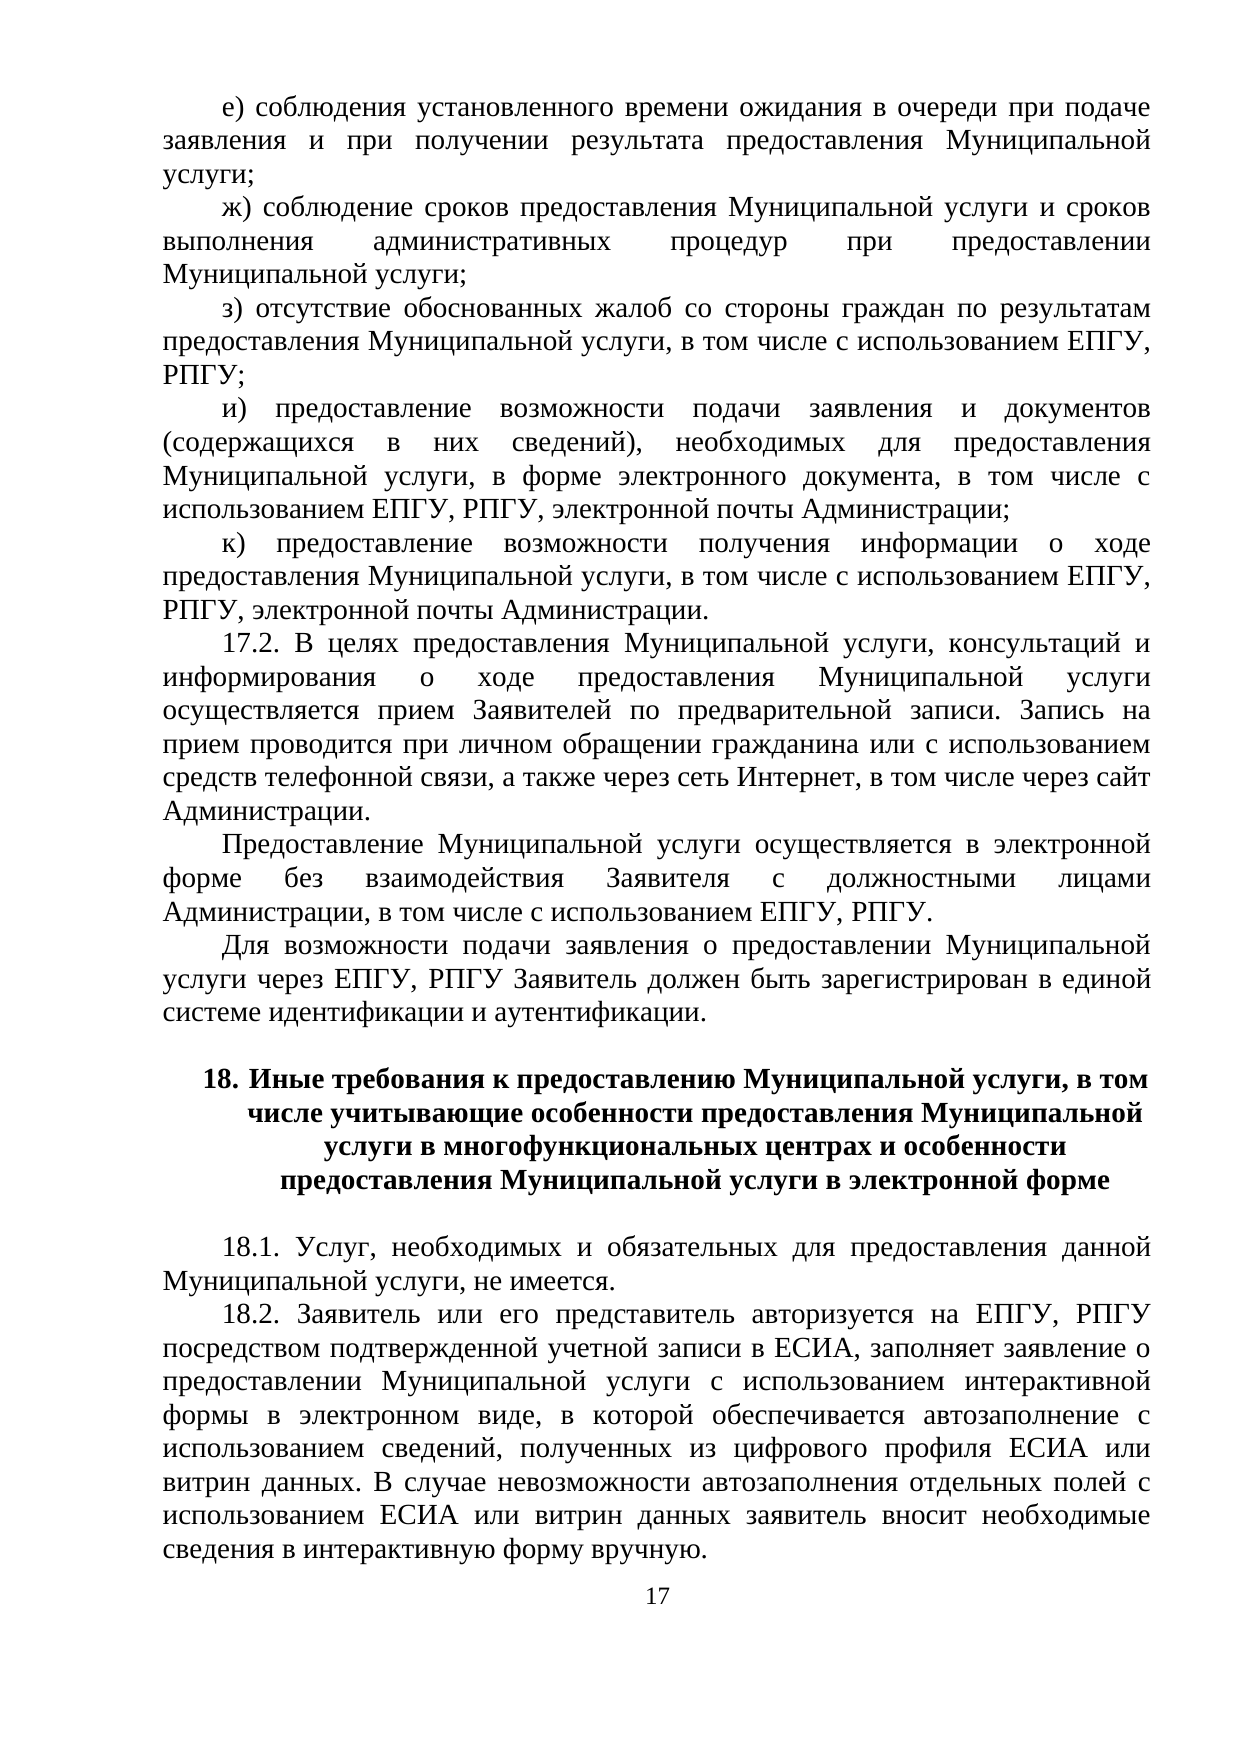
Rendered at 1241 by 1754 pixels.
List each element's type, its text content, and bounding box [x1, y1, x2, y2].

text Для возможности подачи заявления о предоставлении Муниципальной услуги через ЕПГУ, РПГУ Заявитель должен быть зарегистрирован в единой системе идентификации и аутентификации. [162, 927, 1152, 1028]
text Предоставление Муниципальной услуги осуществляется в электронной форме без взаимодействия Заявителя с должностными лицами Администрации, в том числе с использованием ЕПГУ, РПГУ. [162, 827, 1152, 927]
text ж) соблюдение сроков предоставления Муниципальной услуги и сроков выполнения административных процедур при предоставлении Муниципальной услуги; [162, 189, 1152, 290]
text к) предоставление возможности получения информации о ходе предоставления Муниципальной услуги, в том числе с использованием ЕПГУ, РПГУ, электронной почты Администрации. [162, 525, 1152, 625]
text е) соблюдения установленного времени ожидания в очереди при подаче заявления и при получении результата предоставления Муниципальной услуги; [162, 89, 1152, 189]
text з) отсутствие обоснованных жалоб со стороны граждан по результатам предоставления Муниципальной услуги, в том числе с использованием ЕПГУ, РПГУ; [162, 290, 1152, 391]
text 18.2. Заявитель или его представитель авторизуется на ЕПГУ, РПГУ посредством подтвержденной учетной записи в ЕСИА, заполняет заявление о предоставлении Муниципальной услуги с использованием интерактивной формы в электронном виде, в которой обеспечивается автозаполнение с использованием сведений, полученных из цифрового профиля ЕСИА или витрин данных. В случае невозможности автозаполнения отдельных полей с использованием ЕСИА или витрин данных заявитель вносит необходимые сведения в интерактивную форму вручную. [162, 1296, 1152, 1564]
text 18.1. Услуг, необходимых и обязательных для предоставления данной Муниципальной услуги, не имеется. [162, 1229, 1152, 1296]
text 17.2. В целях предоставления Муниципальной услуги, консультаций и информирования о ходе предоставления Муниципальной услуги осуществляется прием Заявителей по предварительной записи. Запись на прием проводится при личном обращении гражданина или с использованием средств телефонной связи, а также через сеть Интернет, в том числе через сайт Администрации. [162, 625, 1152, 827]
text и) предоставление возможности подачи заявления и документов (содержащихся в них сведений), необходимых для предоставления Муниципальной услуги, в форме электронного документа, в том числе с использованием ЕПГУ, РПГУ, электронной почты Администрации; [162, 391, 1152, 525]
list Иные требования к предоставлению Муниципальной услуги, в том числе учитывающие особенности предоставления Муниципальной услуги в многофункциональных центрах и особенности предоставления Муниципальной услуги в электронной форме [200, 1061, 1152, 1196]
